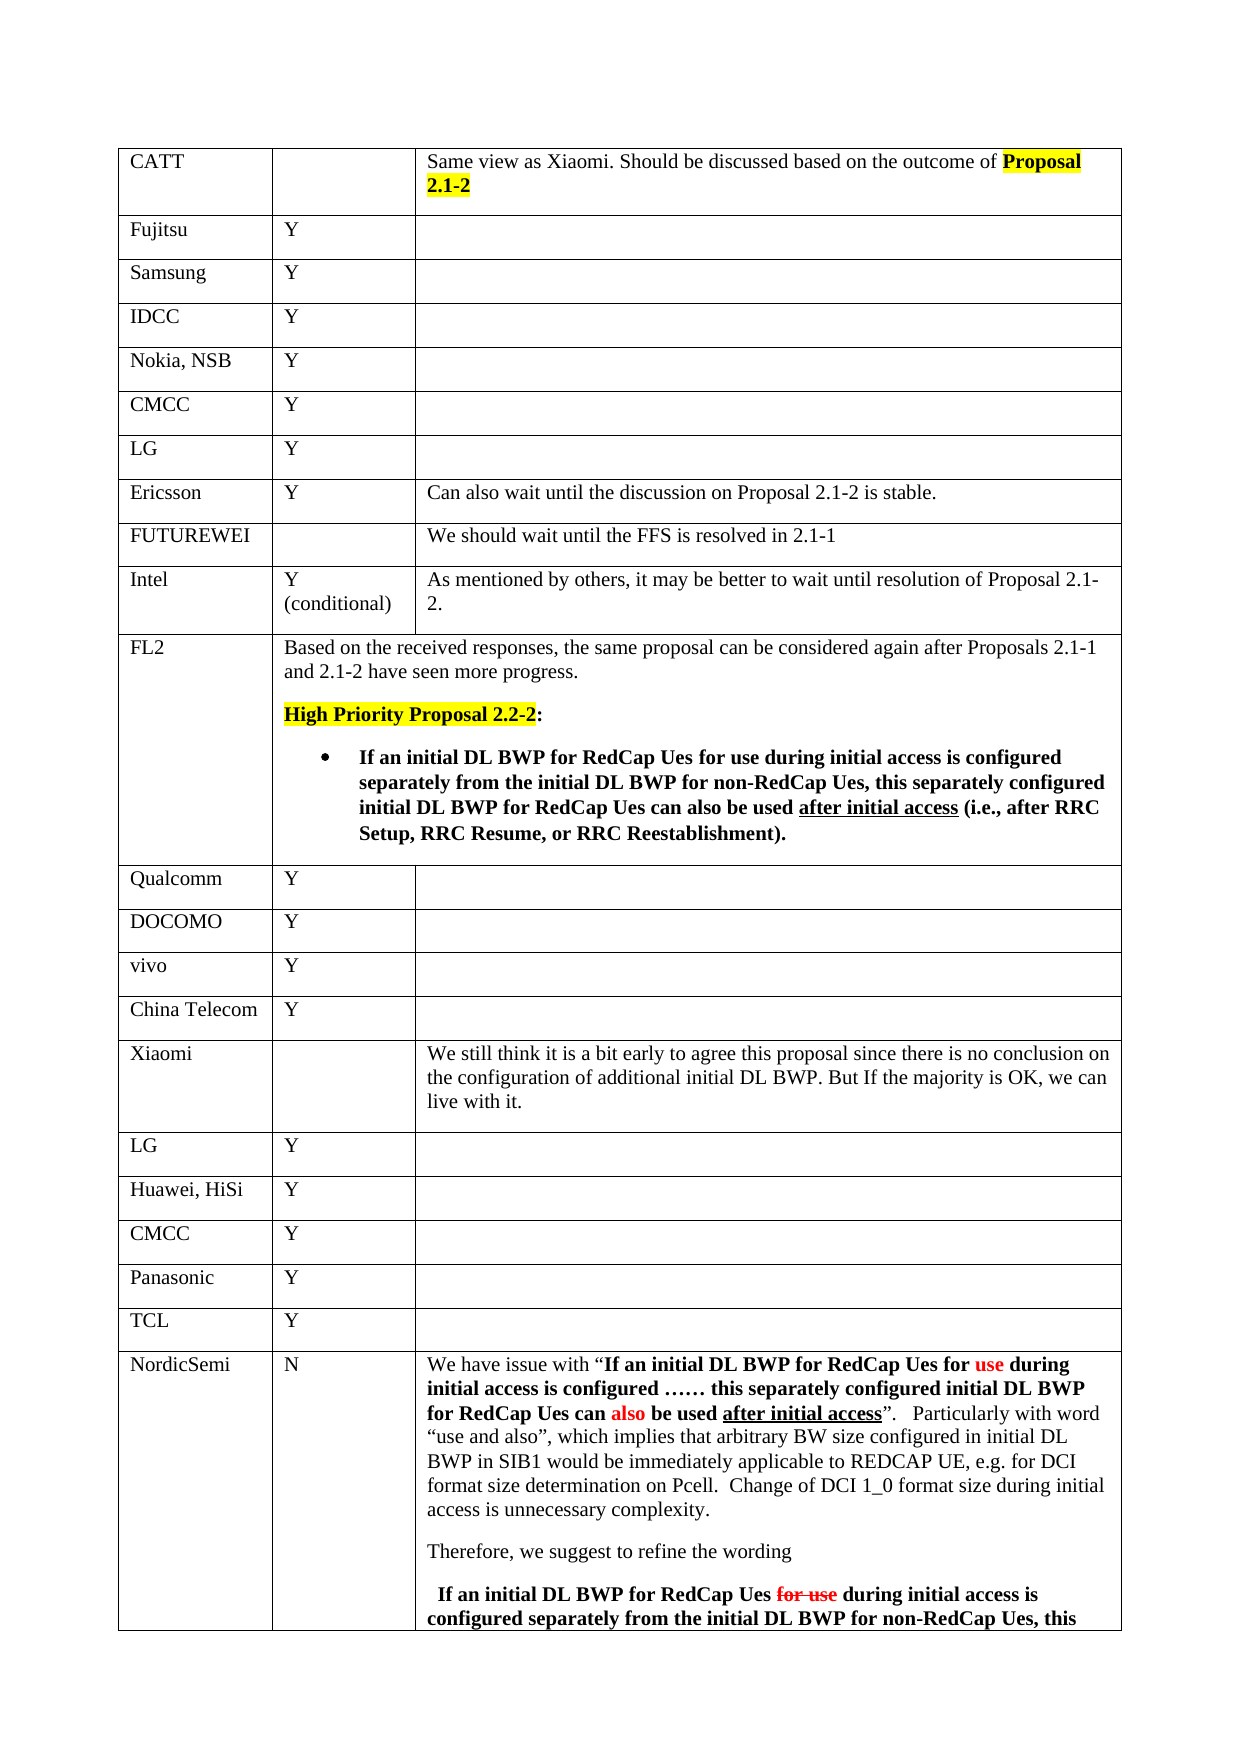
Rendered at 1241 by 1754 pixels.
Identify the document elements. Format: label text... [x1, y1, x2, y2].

table_cell Panasonic [119, 1265, 272, 1307]
table_cell TCL [119, 1309, 272, 1351]
table_cell [416, 392, 1121, 435]
table_cell [416, 866, 1121, 908]
table_cell Y (conditional) [273, 567, 415, 634]
table_cell Y [273, 436, 415, 478]
table_cell CATT [119, 149, 272, 215]
table_cell Qualcomm [119, 866, 272, 908]
table_cell LG [119, 1133, 272, 1176]
table_cell [273, 524, 415, 566]
table_cell NordicSemi [119, 1352, 272, 1630]
table_cell [416, 436, 1121, 478]
table_cell [416, 1177, 1121, 1220]
table_cell [416, 260, 1121, 303]
table_cell Y [273, 304, 415, 347]
table_cell LG [119, 436, 272, 478]
table_cell [416, 304, 1121, 347]
table_cell vivo [119, 953, 272, 996]
table_cell Y [273, 1221, 415, 1263]
table_cell [416, 1309, 1121, 1351]
table_cell Same view as Xiaomi. Should be discussed based on the outcome of Proposal 2.1-2 [416, 149, 1121, 215]
table_cell [416, 997, 1121, 1040]
table_cell IDCC [119, 304, 272, 347]
table_cell [416, 910, 1121, 952]
table_cell Based on the received responses, the same proposal can be considered again after Proposals 2.1-1 and 2.1-2 have seen more progress. High Priority Proposal 2.2-2: If an initial DL BWP for RedCap Ues for use during initial access is configured separately from the initial DL BWP for non-RedCap Ues, this separately configured initial DL BWP for RedCap Ues can also be used after initial access (i.e., after RRC Setup, RRC Resume, or RRC Reestablishment). [273, 635, 1121, 864]
table_cell Xiaomi [119, 1041, 272, 1132]
table_cell [416, 216, 1121, 259]
table_cell Fujitsu [119, 216, 272, 259]
table_cell [273, 1041, 415, 1132]
table_cell Y [273, 1133, 415, 1176]
table_cell Y [273, 348, 415, 391]
table_cell Y [273, 910, 415, 952]
table_cell [416, 953, 1121, 996]
table_cell Y [273, 1309, 415, 1351]
table_cell FL2 [119, 635, 272, 864]
table_cell [416, 348, 1121, 391]
table_cell N [273, 1352, 415, 1630]
table_cell Ericsson [119, 480, 272, 522]
table_cell Huawei, HiSi [119, 1177, 272, 1220]
table_cell CMCC [119, 1221, 272, 1263]
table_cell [416, 1352, 1121, 1630]
table_cell FUTUREWEI [119, 524, 272, 566]
table_cell Y [273, 480, 415, 522]
table_cell Y [273, 866, 415, 908]
table_cell [416, 1265, 1121, 1307]
table_cell CMCC [119, 392, 272, 435]
table_cell DOCOMO [119, 910, 272, 952]
table_cell [273, 149, 415, 215]
table_cell Nokia, NSB [119, 348, 272, 391]
table_cell [416, 1221, 1121, 1263]
table_cell Y [273, 260, 415, 303]
table_cell Y [273, 216, 415, 259]
table_cell Y [273, 1177, 415, 1220]
table_cell Y [273, 997, 415, 1040]
table_cell [416, 1133, 1121, 1176]
table_cell Y [273, 953, 415, 996]
table_cell China Telecom [119, 997, 272, 1040]
table_cell Y [273, 392, 415, 435]
table_cell We still think it is a bit early to agree this proposal since there is no conclusion on the configuration of additional initial DL BWP. But If the majority is OK, we can live with it. [416, 1041, 1121, 1132]
table_cell Samsung [119, 260, 272, 303]
table_cell We should wait until the FFS is resolved in 2.1-1 [416, 524, 1121, 566]
table_cell Intel [119, 567, 272, 634]
table_cell Y [273, 1265, 415, 1307]
table_cell Can also wait until the discussion on Proposal 2.1-2 is stable. [416, 480, 1121, 522]
table_cell As mentioned by others, it may be better to wait until resolution of Proposal 2.1-2. [416, 567, 1121, 634]
